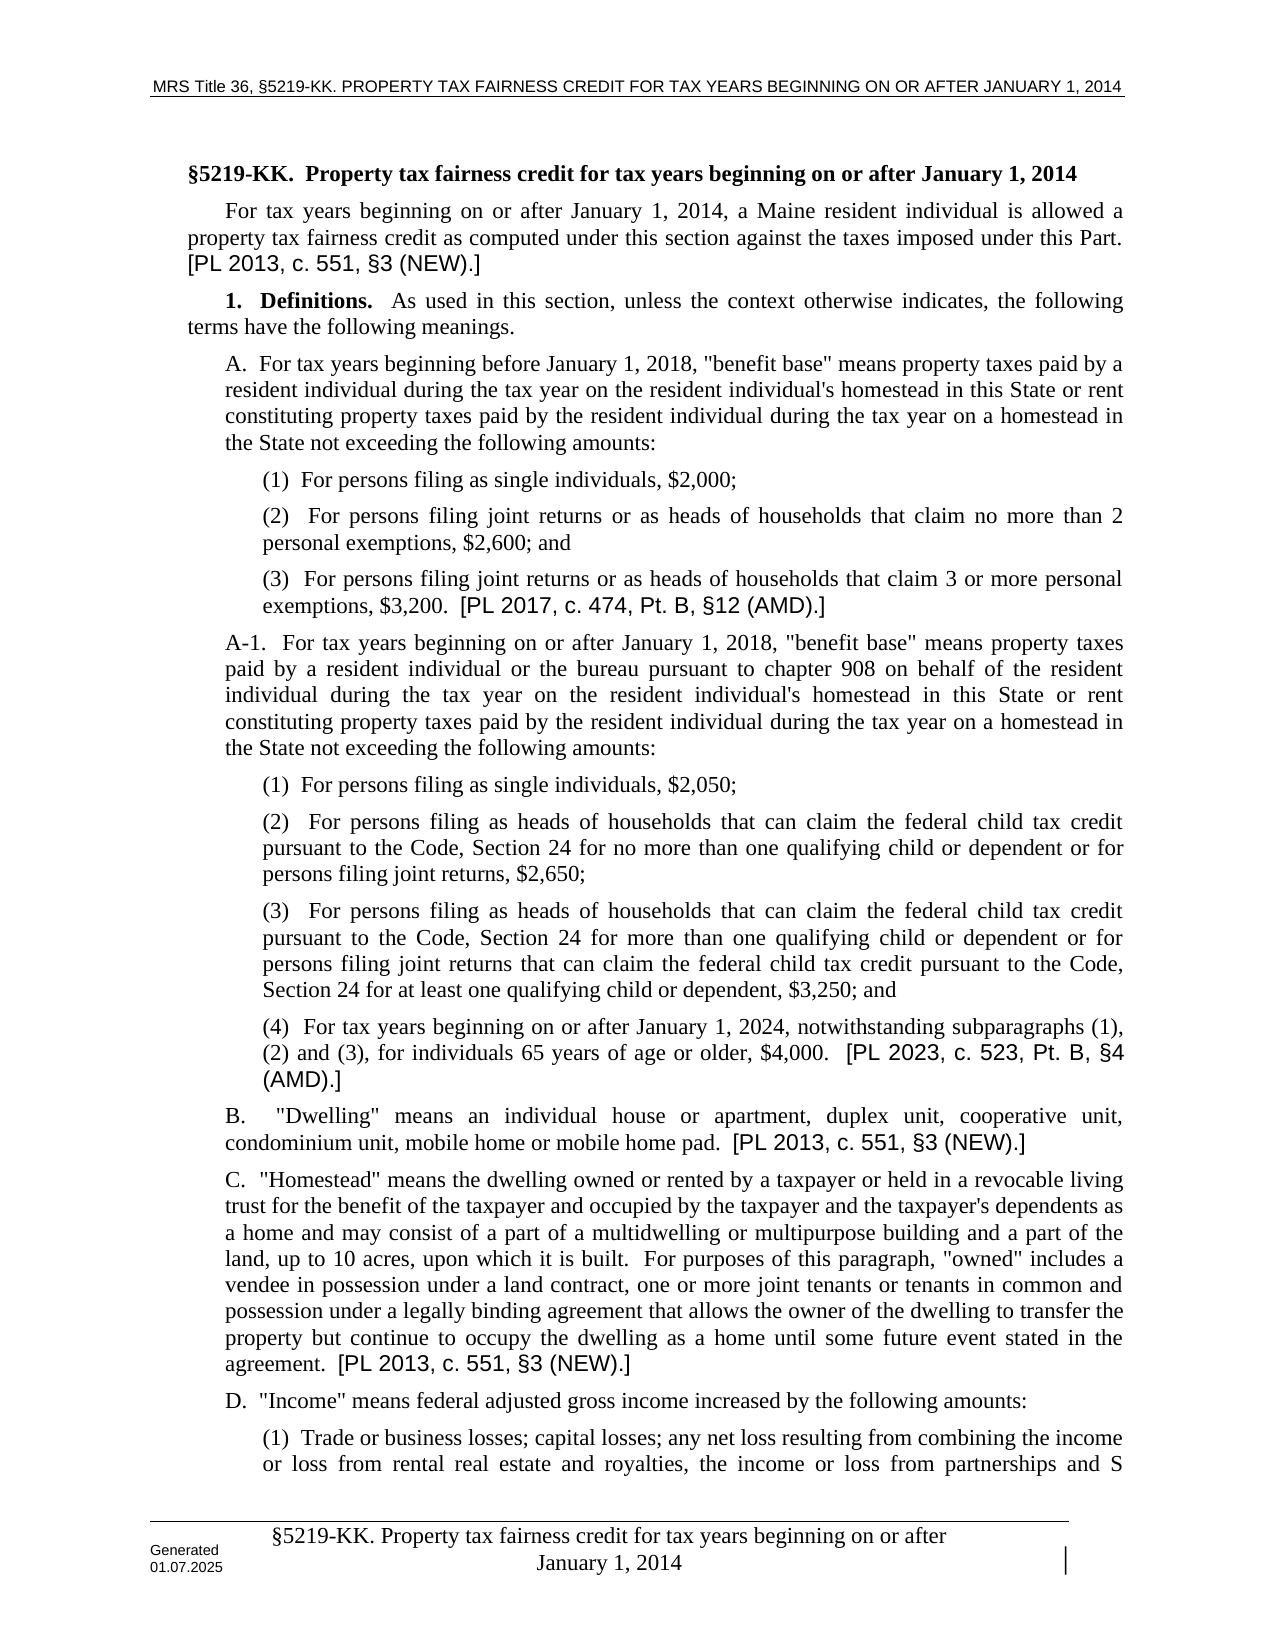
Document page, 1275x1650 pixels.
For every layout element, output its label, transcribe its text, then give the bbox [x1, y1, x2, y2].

text (3) For persons filing joint returns or as heads of households that claim 3 or more personal exemptions, $3,200. [PL 2017, c. 474, Pt. B, §12 (AMD).] [262, 566, 1125, 618]
text §5219-KK. Property tax fairness credit for tax years beginning on or after January 1, 2014 [187, 160, 1125, 187]
text (2) For persons filing as heads of households that can claim the federal child tax credit pursuant to the Code, Section 24 for no more than one qualifying child or dependent or for persons filing joint returns, $2,650; [262, 808, 1125, 887]
text C. "Homestead" means the dwelling owned or rented by a taxpayer or held in a revocable living trust for the benefit of the taxpayer and occupied by the taxpayer and the taxpayer's dependents as a home and may consist of a part of a multidwelling or multipurpose building and a part of the land, up to 10 acres, upon which it is built. For purposes of this paragraph, "owned" includes a vendee in possession under a land contract, one or more joint tenants or tenants in common and possession under a legally binding agreement that allows the owner of the dwelling to transfer the property but continue to occupy the dwelling as a home until some future event stated in the agreement. [PL 2013, c. 551, §3 (NEW).] [225, 1166, 1125, 1377]
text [262, 1424, 1125, 1477]
text (4) For tax years beginning on or after January 1, 2024, notwithstanding subparagraphs (1), (2) and (3), for individuals 65 years of age or older, $4,000. [PL 2023, c. 523, Pt. B, §4 (AMD).] [262, 1013, 1125, 1092]
text (1) For persons filing as single individuals, $2,000; [262, 466, 1125, 492]
text For tax years beginning on or after January 1, 2014, a Maine resident individual is allowed a property tax fairness credit as computed under this section against the taxes imposed under this Part. [PL 2013, c. 551, §3 (NEW).] [187, 197, 1125, 276]
text (1) For persons filing as single individuals, $2,050; [262, 771, 1125, 797]
text A. For tax years beginning before January 1, 2018, "benefit base" means property taxes paid by a resident individual during the tax year on the resident individual's homestead in this State or rent constituting property taxes paid by the resident individual during the tax year on a homestead in the State not exceeding the following amounts: [225, 350, 1125, 455]
text 1. Definitions. As used in this section, unless the context otherwise indicates, the following terms have the following meanings. [187, 287, 1125, 339]
text (2) For persons filing joint returns or as heads of households that claim no more than 2 personal exemptions, $2,600; and [262, 502, 1125, 555]
text B. "Dwelling" means an individual house or apartment, duplex unit, cooperative unit, condominium unit, mobile home or mobile home pad. [PL 2013, c. 551, §3 (NEW).] [225, 1103, 1125, 1155]
text A-1. For tax years beginning on or after January 1, 2018, "benefit base" means property taxes paid by a resident individual or the bureau pursuant to chapter 908 on behalf of the resident individual during the tax year on the resident individual's homestead in this State or rent constituting property taxes paid by the resident individual during the tax year on a homestead in the State not exceeding the following amounts: [225, 629, 1125, 761]
text (3) For persons filing as heads of households that can claim the federal child tax credit pursuant to the Code, Section 24 for more than one qualifying child or dependent or for persons filing joint returns that can claim the federal child tax credit pursuant to the Code, Section 24 for at least one qualifying child or dependent, $3,250; and [262, 897, 1125, 1003]
text D. "Income" means federal adjusted gross income increased by the following amounts: [225, 1387, 1125, 1413]
